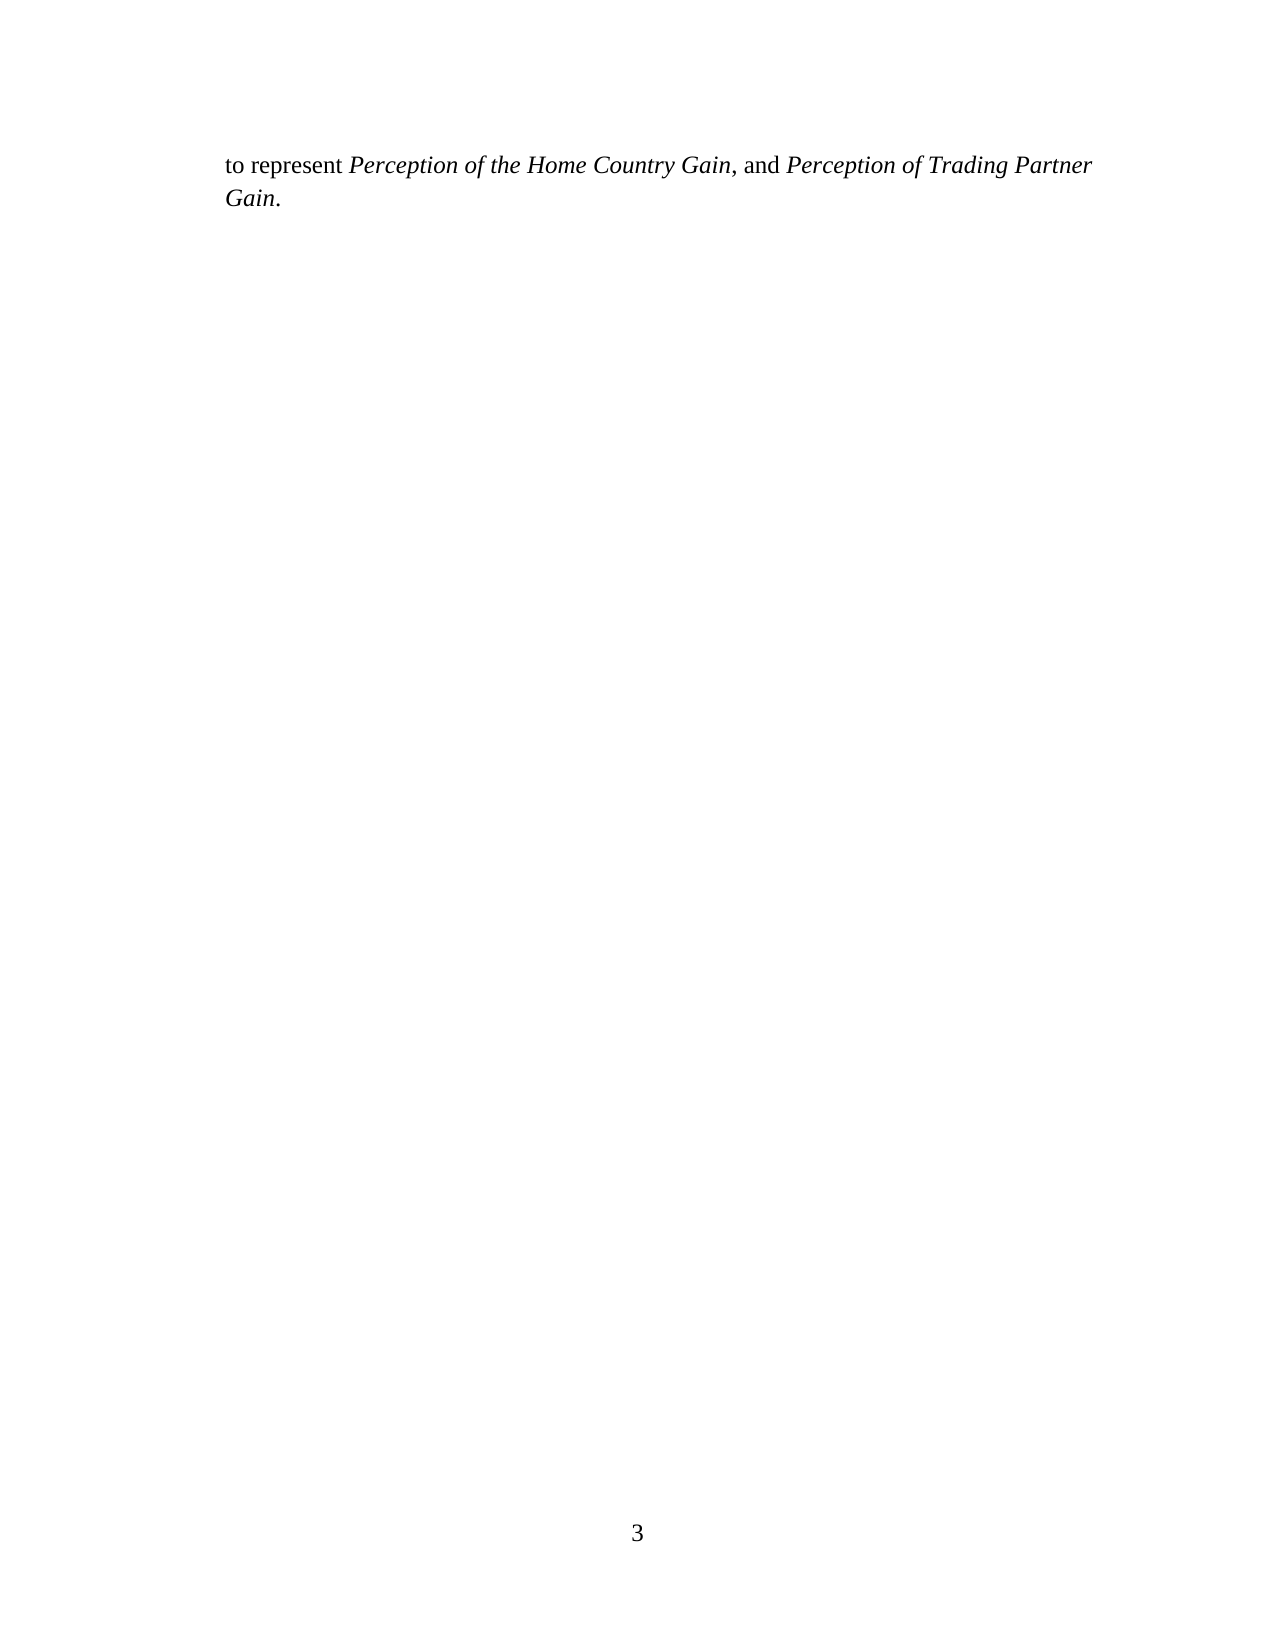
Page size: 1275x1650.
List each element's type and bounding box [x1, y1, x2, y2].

text [225, 150, 1125, 212]
